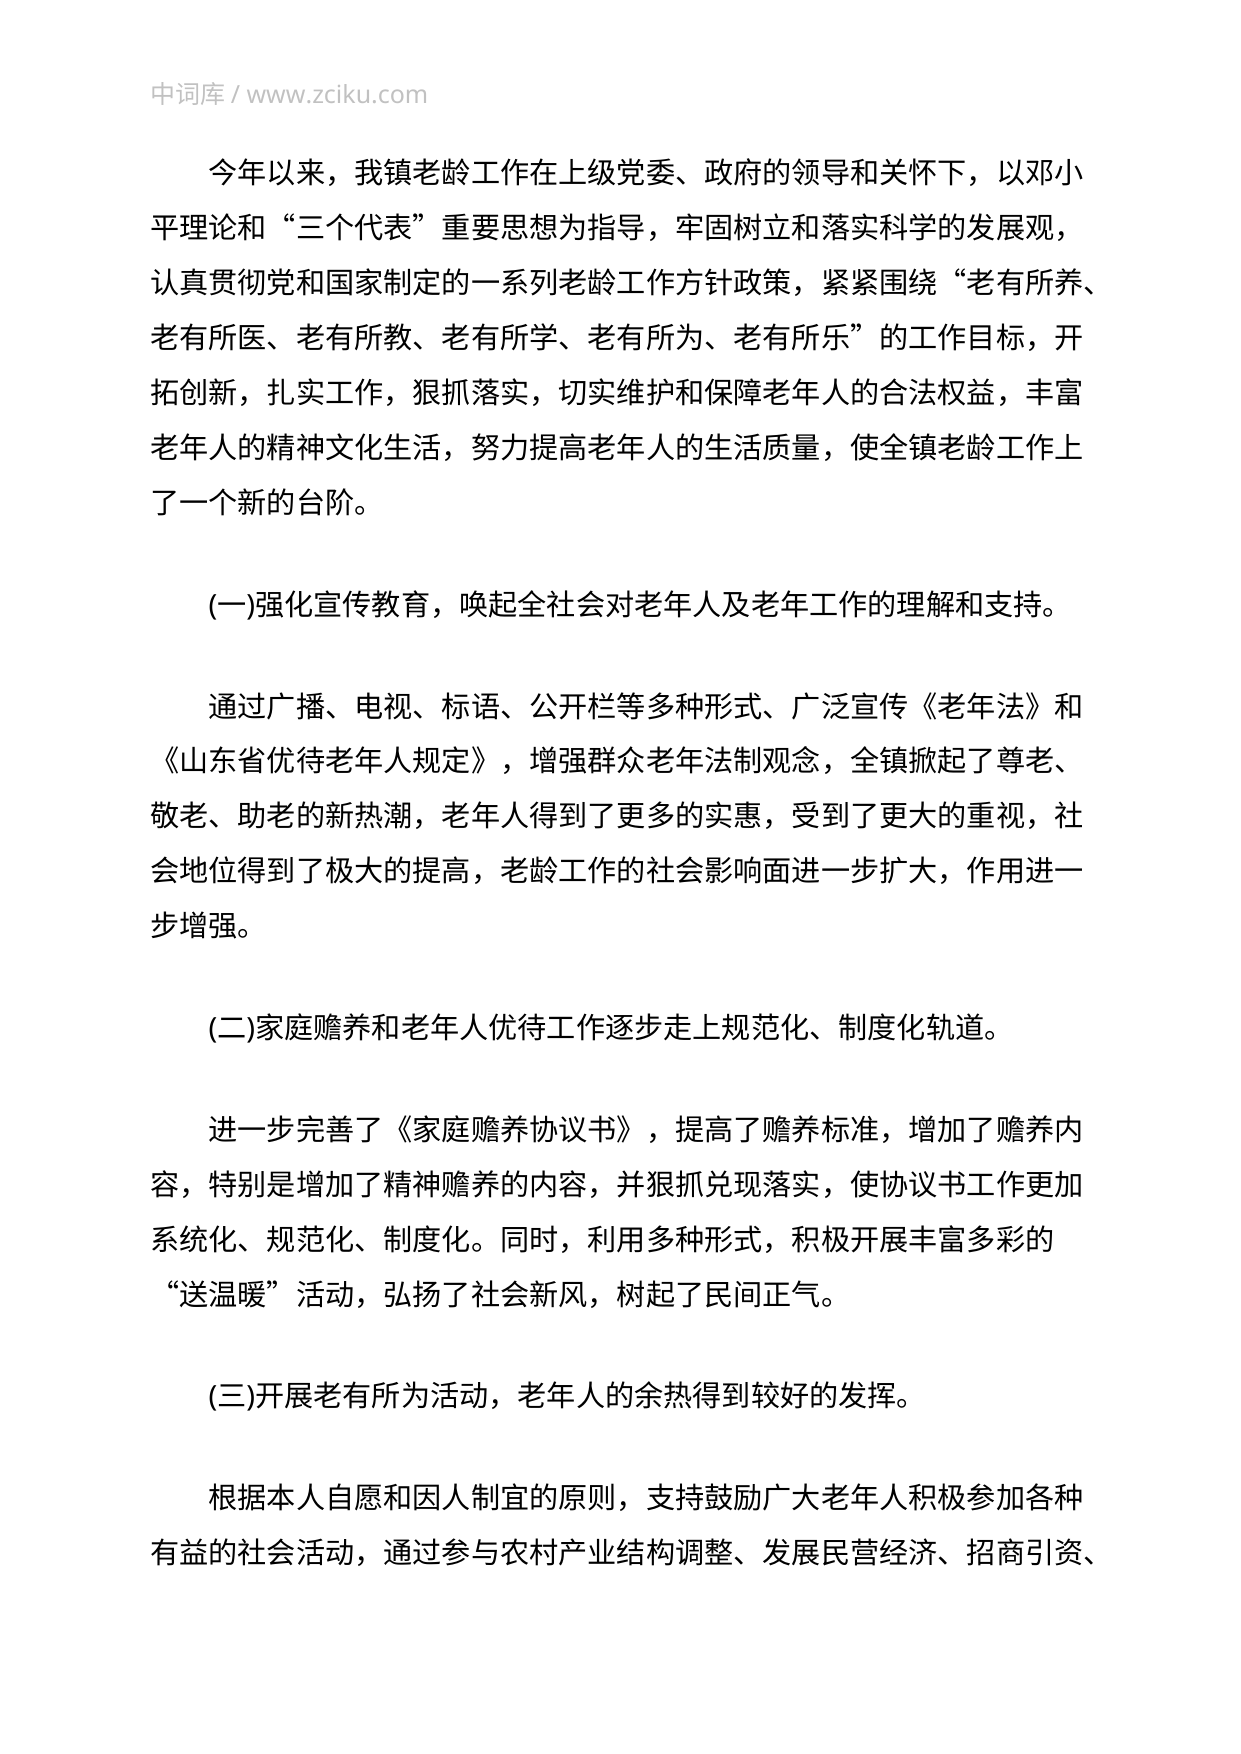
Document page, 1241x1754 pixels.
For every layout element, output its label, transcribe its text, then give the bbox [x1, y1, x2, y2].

text (一)强化宣传教育，唤起全社会对老年人及老年工作的理解和支持。 [150, 581, 1090, 623]
text 通过广播、电视、标语、公开栏等多种形式、广泛宣传《老年法》和《山东省优待老年人规定》，增强群众老年法制观念，全镇掀起了尊老、敬老、助老的新热潮，老年人得到了更多的实惠，受到了更大的重视，社会地位得到了极大的提高，老龄工作的社会影响面进一步扩大，作用进一步增强。 [150, 683, 1090, 945]
text 今年以来，我镇老龄工作在上级党委、政府的领导和关怀下，以邓小平理论和“三个代表”重要思想为指导，牢固树立和落实科学的发展观，认真贯彻党和国家制定的一系列老龄工作方针政策，紧紧围绕“老有所养、老有所医、老有所教、老有所学、老有所为、老有所乐”的工作目标，开拓创新，扎实工作，狠抓落实，切实维护和保障老年人的合法权益，丰富老年人的精神文化生活，努力提高老年人的生活质量，使全镇老龄工作上了一个新的台阶。 [150, 150, 1090, 522]
text 进一步完善了《家庭赡养协议书》，提高了赡养标准，增加了赡养内容，特别是增加了精神赡养的内容，并狠抓兑现落实，使协议书工作更加系统化、规范化、制度化。同时，利用多种形式，积极开展丰富多彩的“送温暖”活动，弘扬了社会新风，树起了民间正气。 [150, 1106, 1090, 1313]
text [150, 1475, 1090, 1572]
text (二)家庭赡养和老年人优待工作逐步走上规范化、制度化轨道。 [150, 1004, 1090, 1047]
text (三)开展老有所为活动，老年人的余热得到较好的发挥。 [150, 1373, 1090, 1415]
